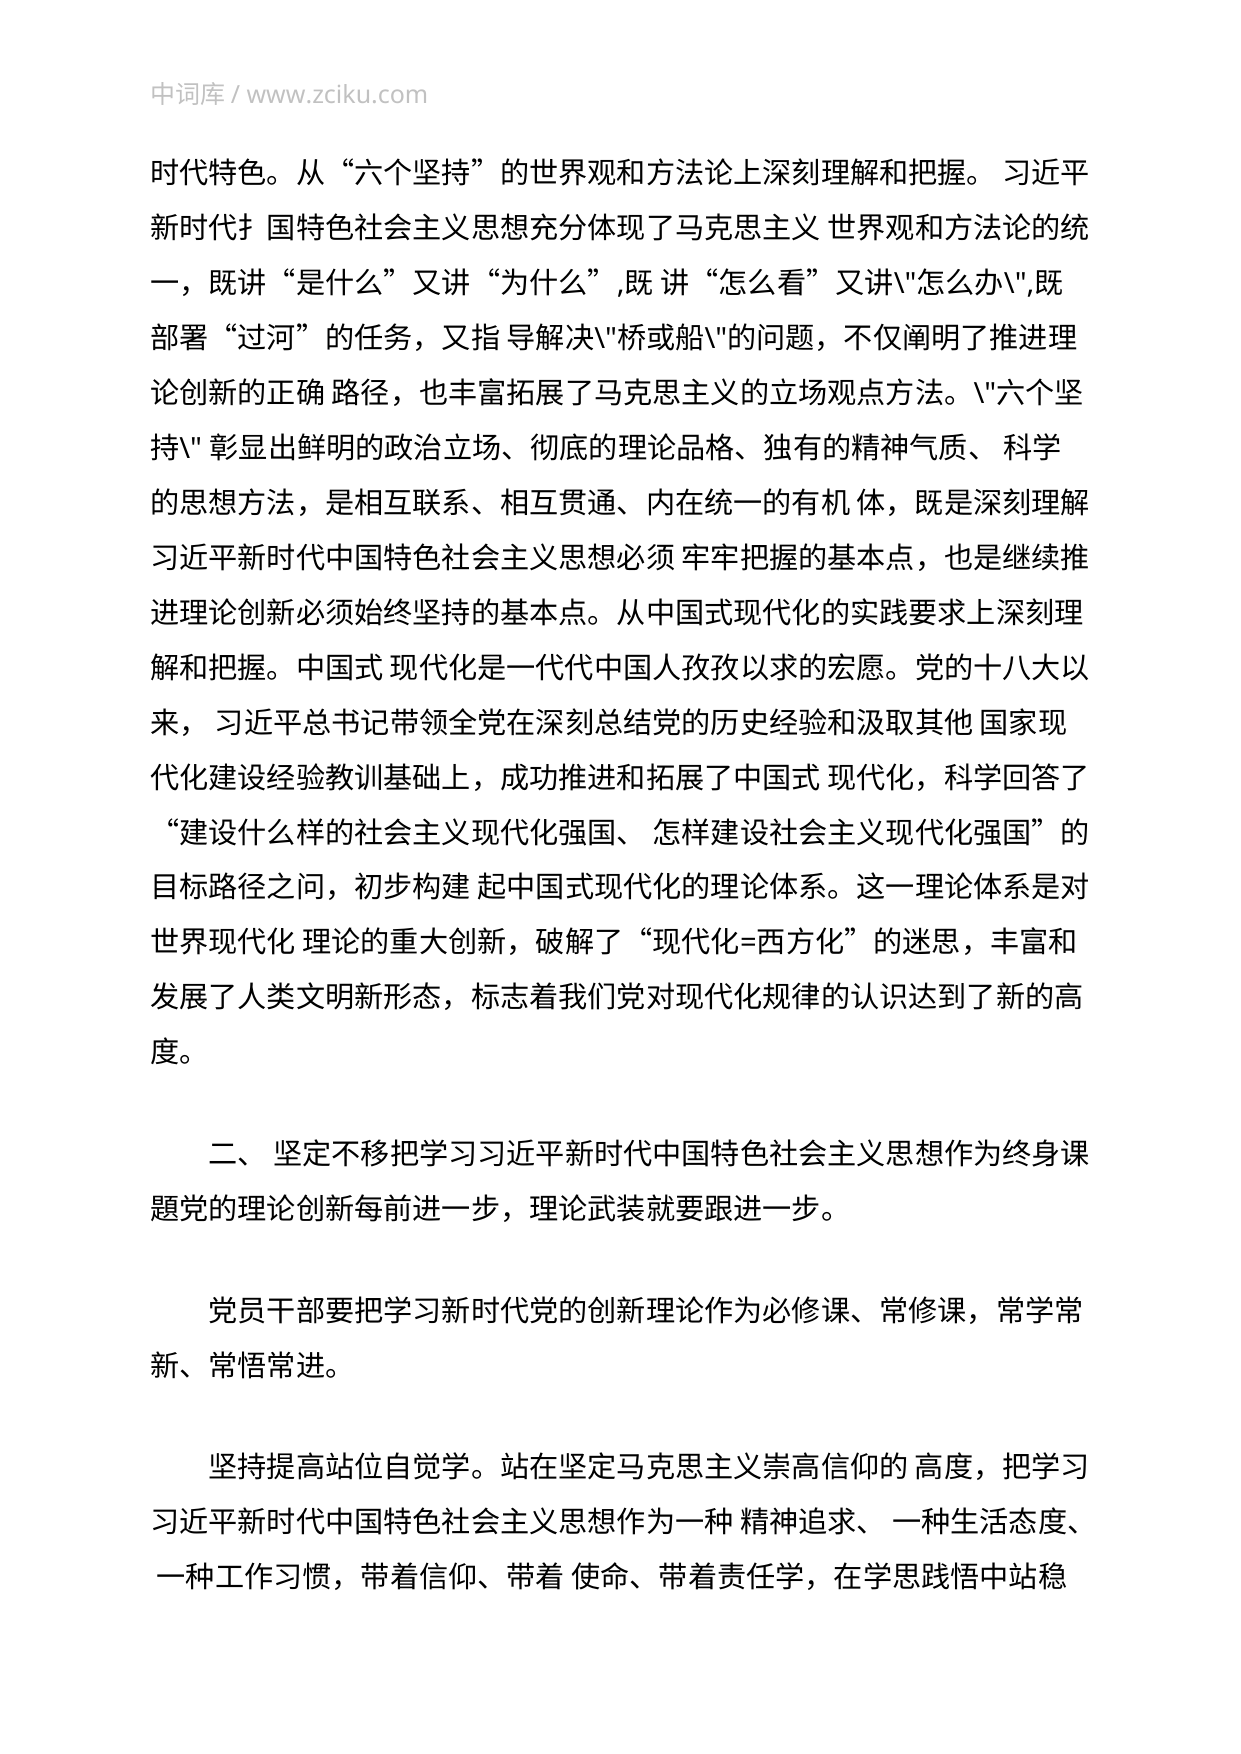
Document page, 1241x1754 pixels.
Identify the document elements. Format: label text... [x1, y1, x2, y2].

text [150, 150, 1090, 1071]
text 党员干部要把学习新时代党的创新理论作为必修课、常修课，常学常新、常悟常进。 [150, 1287, 1090, 1384]
text 二、 坚定不移把学习习近平新时代中国特色社会主义思想作为终身课題党的理论创新每前进一步，理论武装就要跟进一步。 [150, 1131, 1090, 1228]
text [150, 1444, 1090, 1596]
